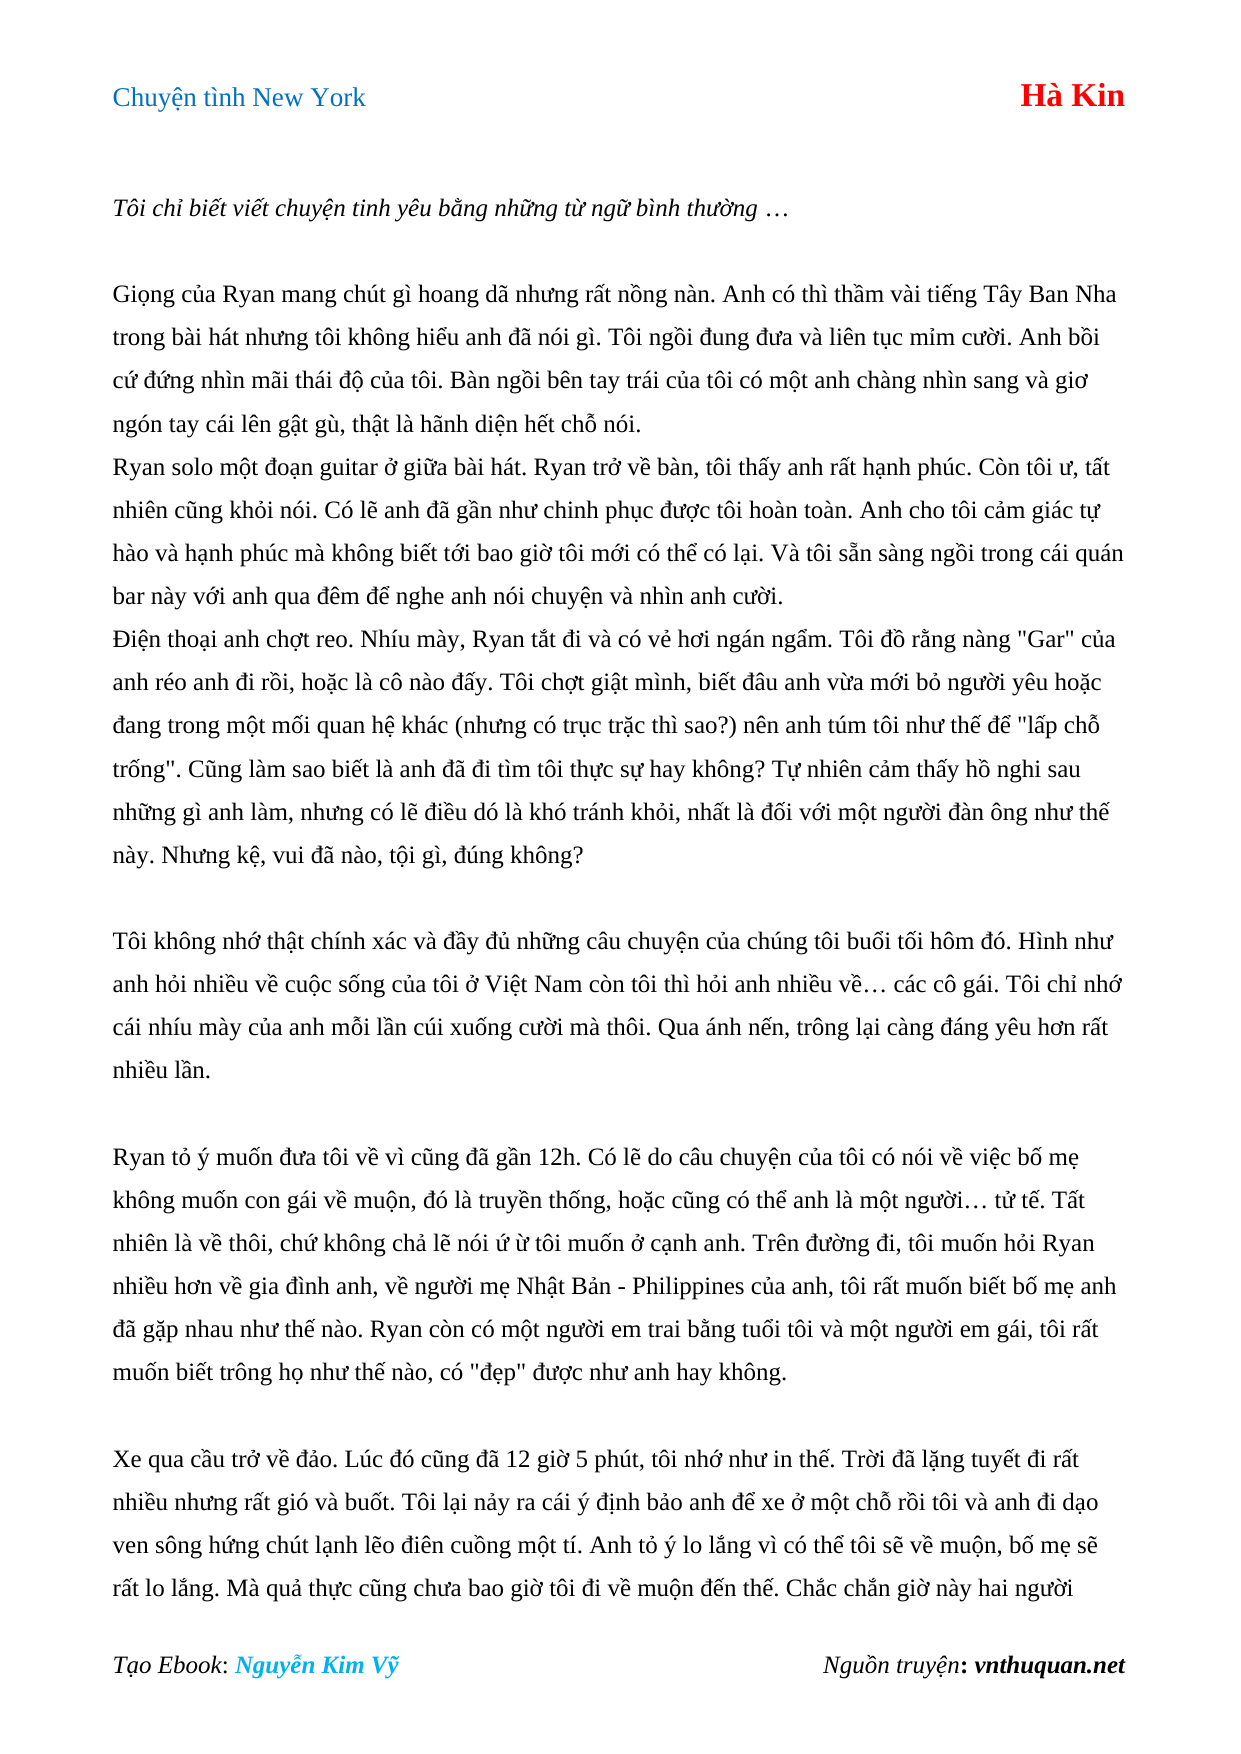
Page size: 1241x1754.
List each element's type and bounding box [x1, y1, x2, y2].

text [112, 150, 1128, 1602]
